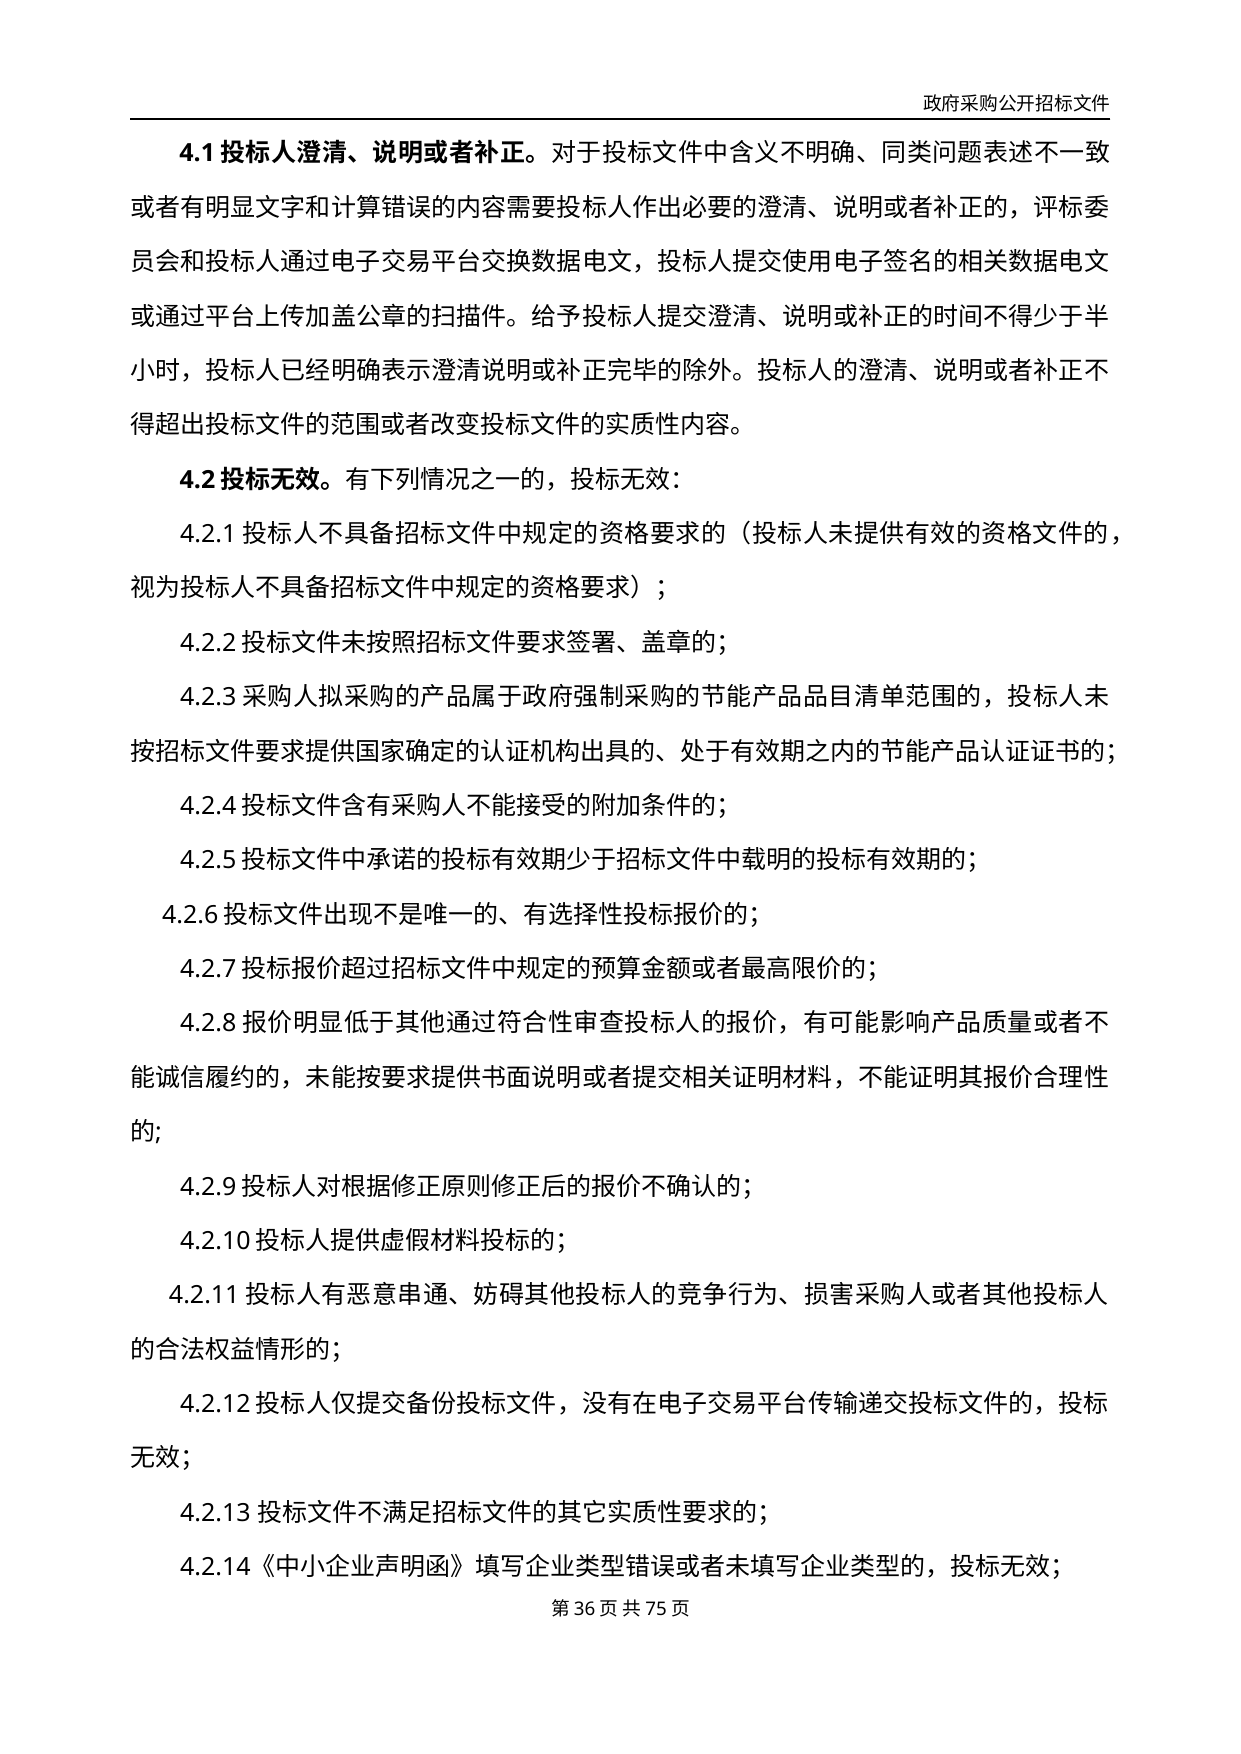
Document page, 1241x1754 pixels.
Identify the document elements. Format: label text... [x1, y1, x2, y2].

text 4.2.12投标人仅提交备份投标文件，没有在电子交易平台传输递交投标文件的，投标无效； [130, 1383, 1110, 1474]
text 4.2.5投标文件中承诺的投标有效期少于招标文件中载明的投标有效期的； [130, 840, 1110, 876]
text 4.2.2投标文件未按照招标文件要求签署、盖章的； [130, 622, 1110, 658]
text 4.2.13 投标文件不满足招标文件的其它实质性要求的； [130, 1492, 1110, 1528]
text 4.2.11投标人有恶意串通、妨碍其他投标人的竞争行为、损害采购人或者其他投标人的合法权益情形的； [130, 1275, 1110, 1365]
text 4.2.4投标文件含有采购人不能接受的附加条件的； [130, 785, 1110, 822]
text 4.2.14《中小企业声明函》填写企业类型错误或者未填写企业类型的，投标无效； [130, 1547, 1110, 1583]
text 4.2.6投标文件出现不是唯一的、有选择性投标报价的； [130, 894, 1110, 930]
text 4.2.7投标报价超过招标文件中规定的预算金额或者最高限价的； [130, 948, 1110, 985]
text 4.2.3采购人拟采购的产品属于政府强制采购的节能产品品目清单范围的，投标人未按招标文件要求提供国家确定的认证机构出具的、处于有效期之内的节能产品认证证书的； [130, 677, 1110, 767]
text 4.2投标无效。有下列情况之一的，投标无效： [179, 459, 1110, 495]
text 4.2.9投标人对根据修正原则修正后的报价不确认的； [130, 1166, 1110, 1202]
text 4.1投标人澄清、说明或者补正。对于投标文件中含义不明确、同类问题表述不一致或者有明显文字和计算错误的内容需要投标人作出必要的澄清、说明或者补正的，评标委员会和投标人通过电子交易平台交换数据电文，投标人提交使用电子签名的相关数据电文或通过平台上传加盖公章的扫描件。给予投标人提交澄清、说明或补正的时间不得少于半小时，投标人已经明确表示澄清说明或补正完毕的除外。投标人的澄清、说明或者补正不得超出投标文件的范围或者改变投标文件的实质性内容。 [130, 133, 1110, 441]
text 4.2.10投标人提供虚假材料投标的； [130, 1220, 1110, 1257]
text 4.2.8报价明显低于其他通过符合性审查投标人的报价，有可能影响产品质量或者不能诚信履约的，未能按要求提供书面说明或者提交相关证明材料，不能证明其报价合理性的; [130, 1003, 1110, 1148]
text 4.2.1投标人不具备招标文件中规定的资格要求的（投标人未提供有效的资格文件的，视为投标人不具备招标文件中规定的资格要求）； [130, 513, 1110, 604]
